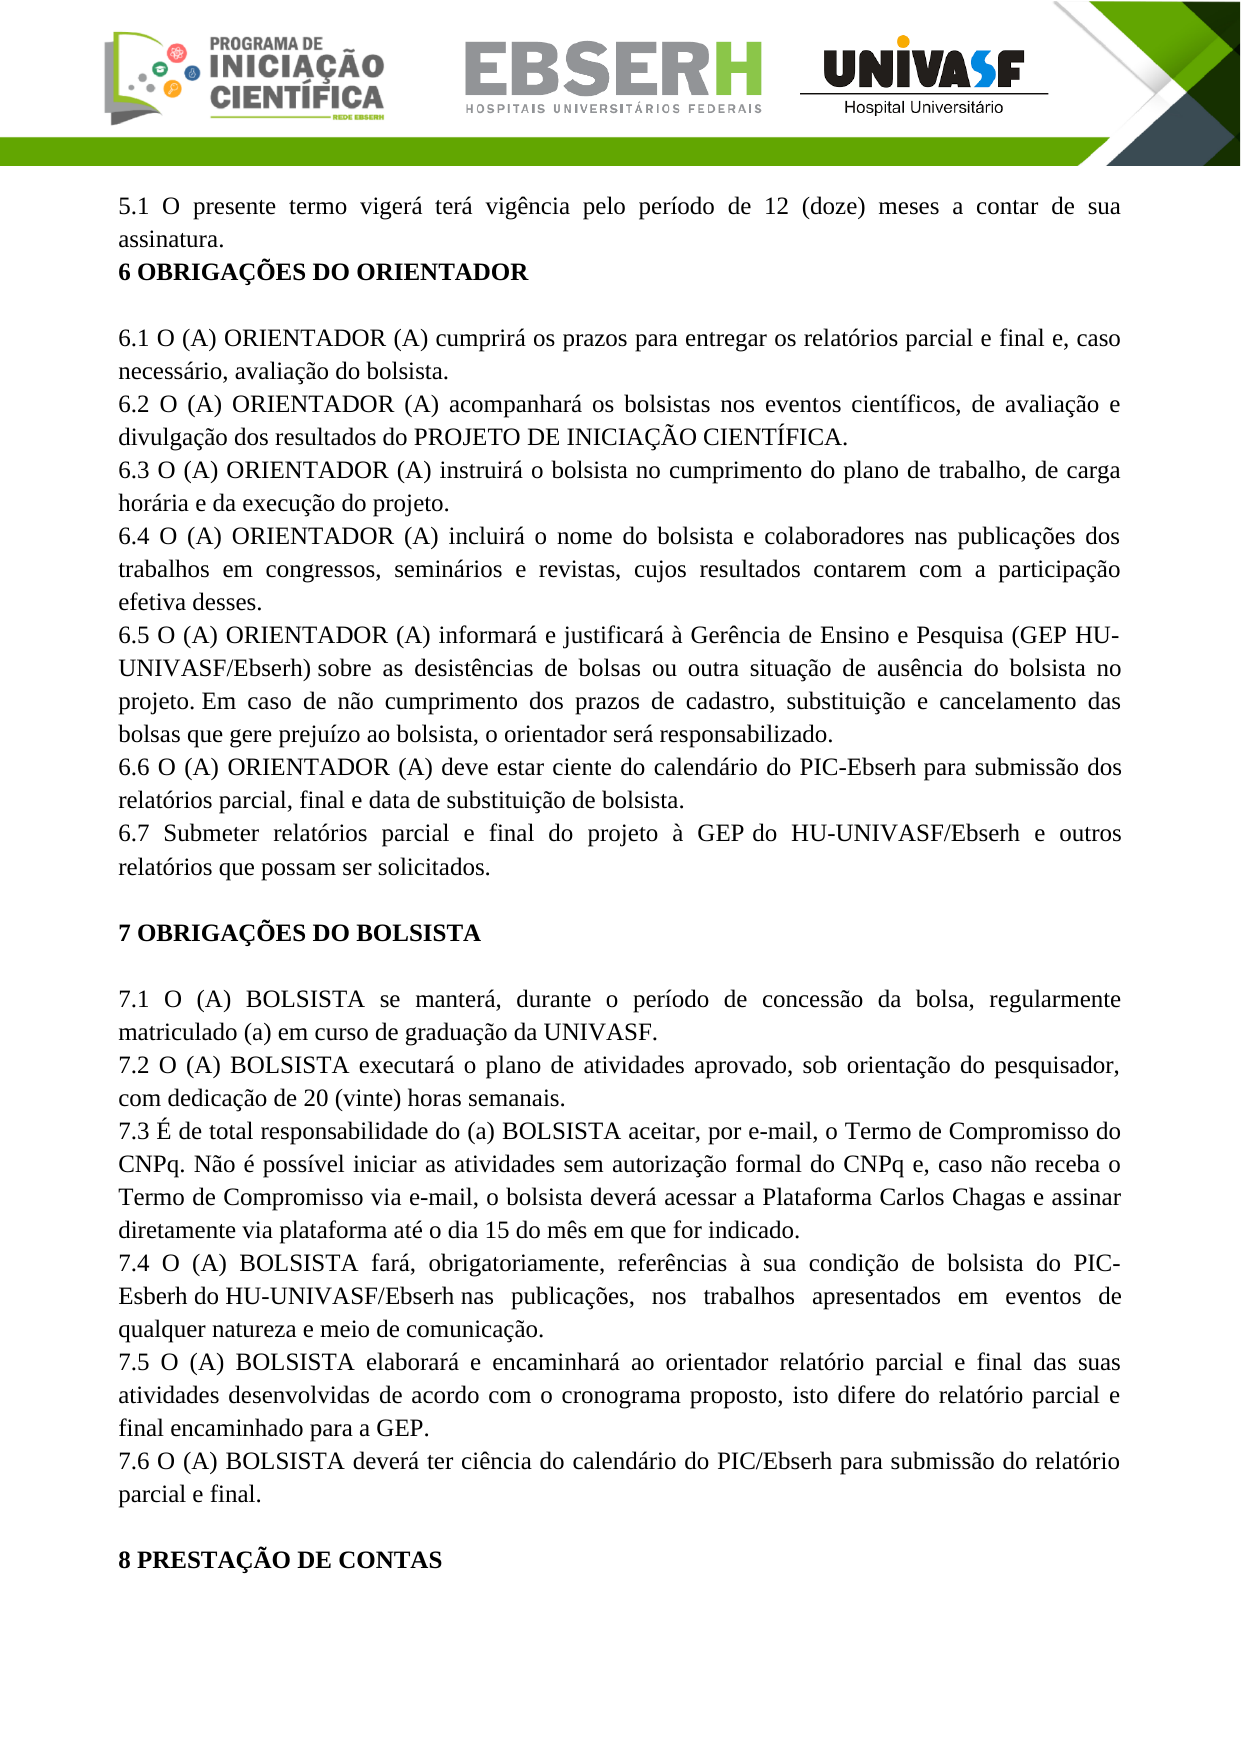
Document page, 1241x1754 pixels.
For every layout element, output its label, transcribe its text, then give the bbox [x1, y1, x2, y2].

text 6.6 O (A) ORIENTADOR (A) deve estar ciente do calendário do PIC-Ebserh para submissão dos relatórios parcial, final e data de substituição de bolsista. [118, 752, 1122, 814]
text 6.1 O (A) ORIENTADOR (A) cumprirá os prazos para entregar os relatórios parcial e final e, caso necessário, avaliação do bolsista. [118, 323, 1122, 385]
text 7.1 O (A) BOLSISTA se manterá, durante o período de concessão da bolsa, regularmente matriculado (a) em curso de graduação da UNIVASF. [118, 984, 1122, 1045]
picture [0, 1, 1241, 166]
text 6 OBRIGAÇÕES DO ORIENTADOR [118, 257, 1122, 286]
text 7.5 O (A) BOLSISTA elaborará e encaminhará ao orientador relatório parcial e final das suas atividades desenvolvidas de acordo com o cronograma proposto, isto difere do relatório parcial e final encaminhado para a GEP. [118, 1347, 1122, 1442]
text 8 PRESTAÇÃO DE CONTAS [118, 1545, 1122, 1574]
text 6.4 O (A) ORIENTADOR (A) incluirá o nome do bolsista e colaboradores nas publicações dos trabalhos em congressos, seminários e revistas, cujos resultados contarem com a participação efetiva desses. [118, 521, 1122, 616]
text 7.6 O (A) BOLSISTA deverá ter ciência do calendário do PIC/Ebserh para submissão do relatório parcial e final. [118, 1446, 1122, 1508]
text 7.4 O (A) BOLSISTA fará, obrigatoriamente, referências à sua condição de bolsista do PIC-Esberh do HU-UNIVASF/Ebserh nas publicações, nos trabalhos apresentados em eventos de qualquer natureza e meio de comunicação. [118, 1248, 1122, 1343]
text 6.3 O (A) ORIENTADOR (A) instruirá o bolsista no cumprimento do plano de trabalho, de carga horária e da execução do projeto. [118, 455, 1122, 517]
text 6.7 Submeter relatórios parcial e final do projeto à GEP do HU-UNIVASF/Ebserh e outros relatórios que possam ser solicitados. [118, 818, 1122, 880]
text 7.3 É de total responsabilidade do (a) BOLSISTA aceitar, por e-mail, o Termo de Compromisso do CNPq. Não é possível iniciar as atividades sem autorização formal do CNPq e, caso não receba o Termo de Compromisso via e-mail, o bolsista deverá acessar a Plataforma Carlos Chagas e assinar diretamente via plataforma até o dia 15 do mês em que for indicado. [118, 1116, 1122, 1243]
text 5.1 O presente termo vigerá terá vigência pelo período de 12 (doze) meses a contar de sua assinatura. [118, 191, 1122, 253]
text 6.2 O (A) ORIENTADOR (A) acompanhará os bolsistas nos eventos científicos, de avaliação e divulgação dos resultados do PROJETO DE INICIAÇÃO CIENTÍFICA. [118, 389, 1122, 451]
text 7 OBRIGAÇÕES DO BOLSISTA [118, 918, 1122, 946]
text 6.5 O (A) ORIENTADOR (A) informará e justificará à Gerência de Ensino e Pesquisa (GEP HU-UNIVASF/Ebserh) sobre as desistências de bolsas ou outra situação de ausência do bolsista no projeto. Em caso de não cumprimento dos prazos de cadastro, substituição e cancelamento das bolsas que gere prejuízo ao bolsista, o orientador será responsabilizado. [118, 620, 1122, 748]
text 7.2 O (A) BOLSISTA executará o plano de atividades aprovado, sob orientação do pesquisador, com dedicação de 20 (vinte) horas semanais. [118, 1050, 1122, 1111]
